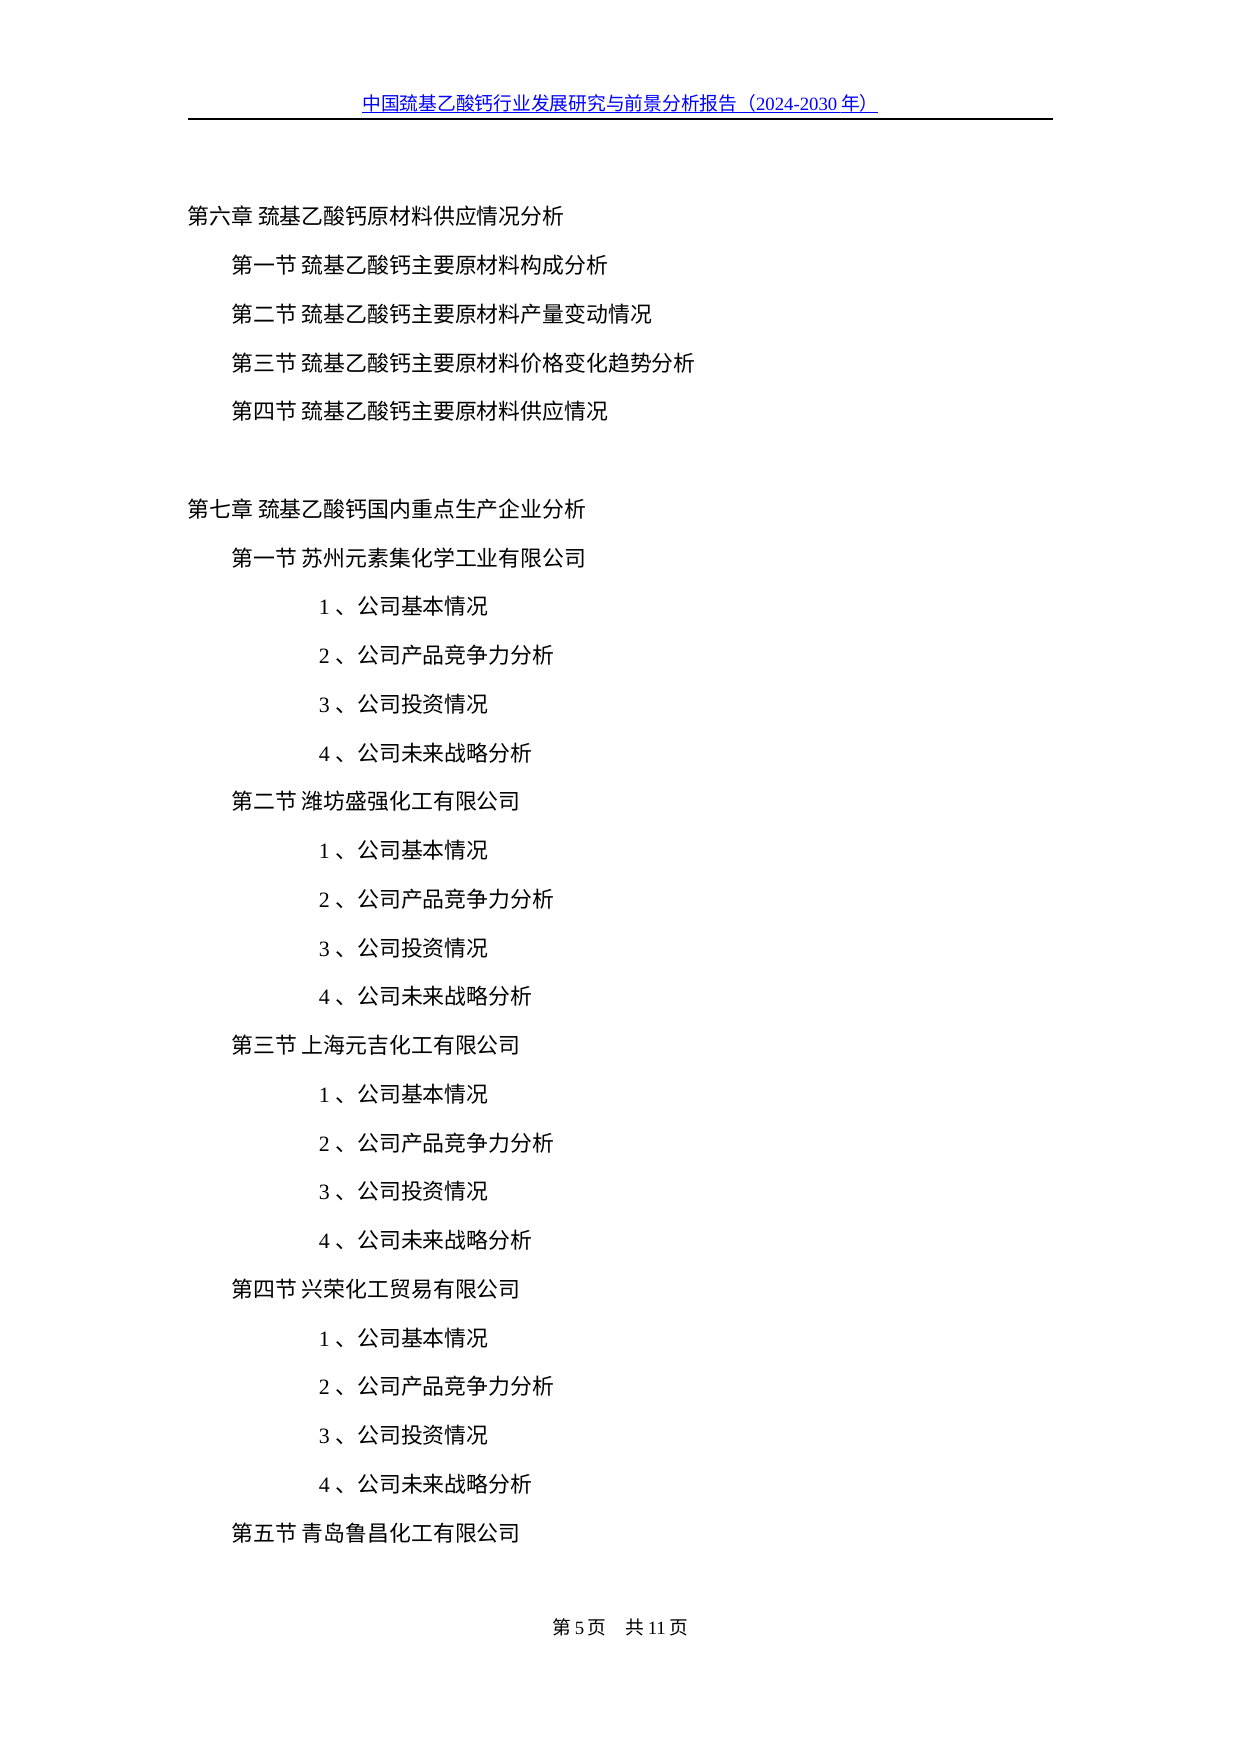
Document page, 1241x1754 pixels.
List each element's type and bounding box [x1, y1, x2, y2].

text [187, 150, 1053, 1548]
